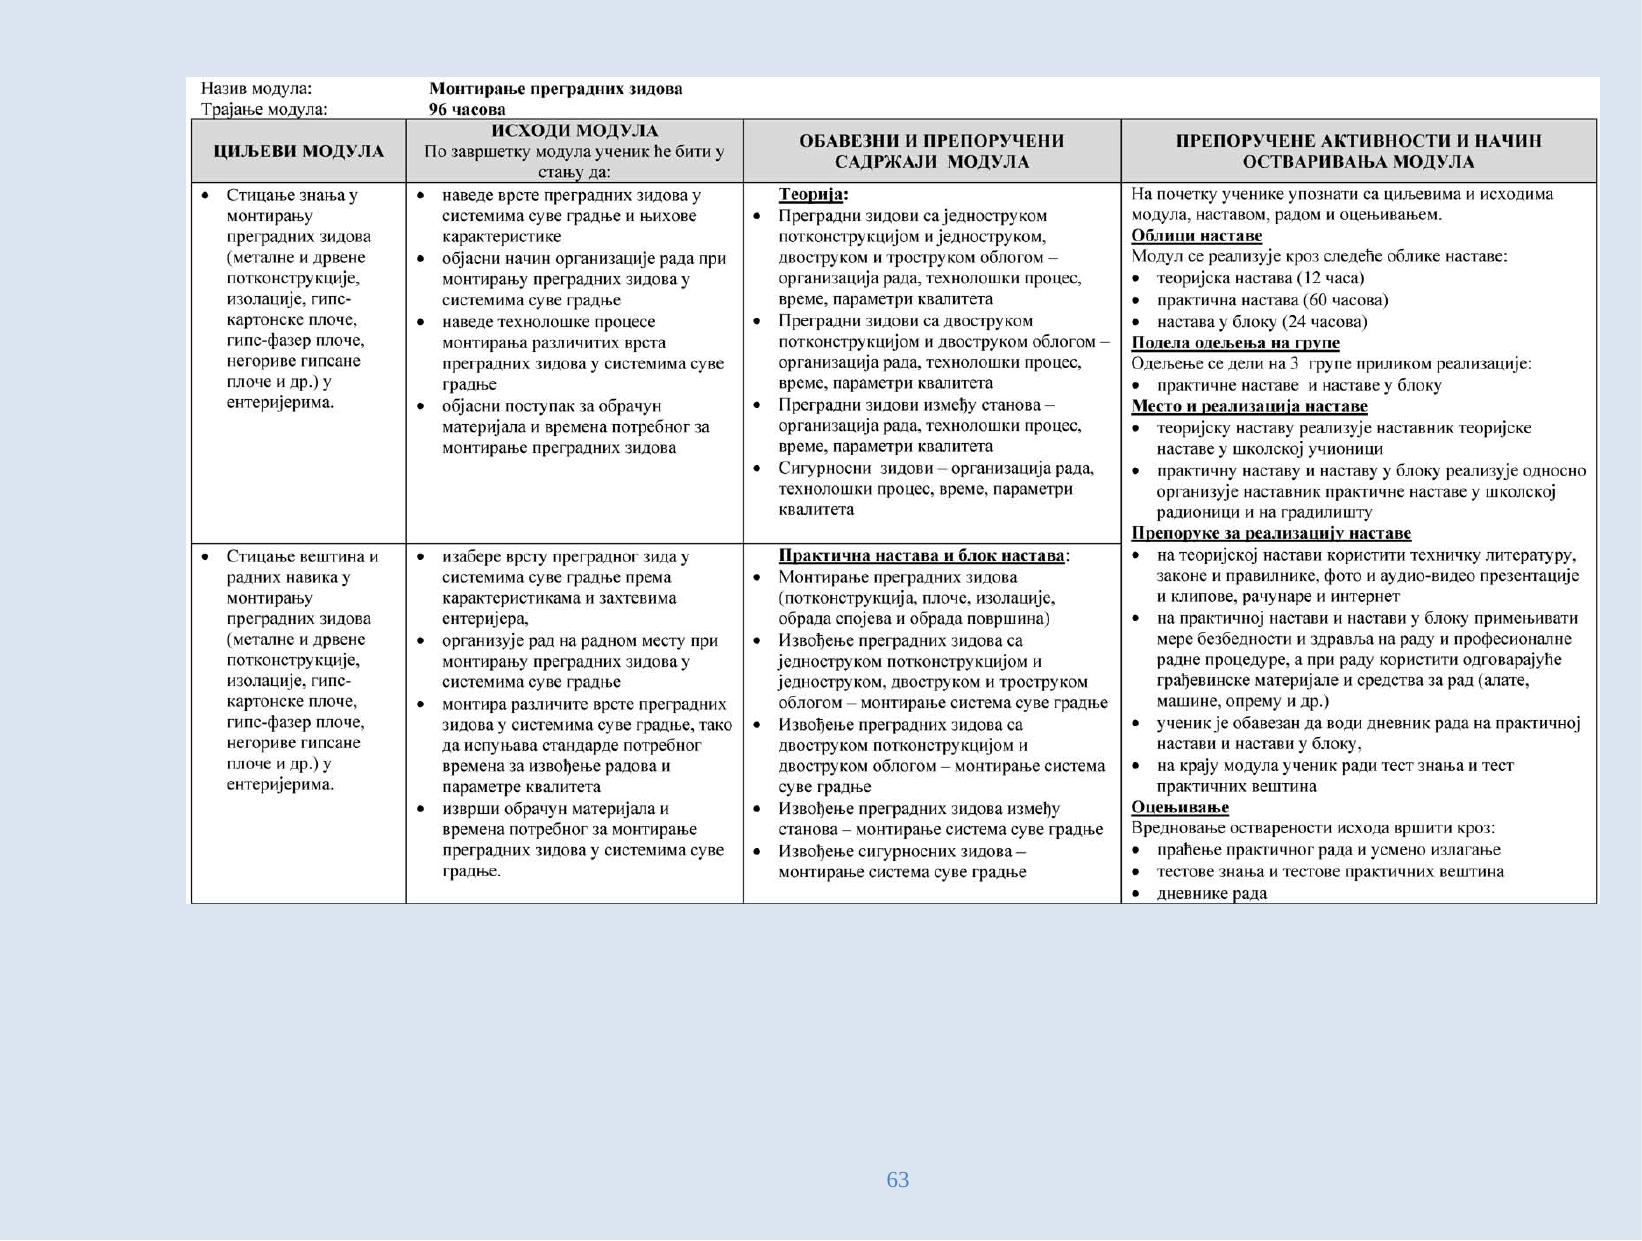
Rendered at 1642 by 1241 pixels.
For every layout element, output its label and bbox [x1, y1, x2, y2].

picture [186, 77, 1600, 904]
